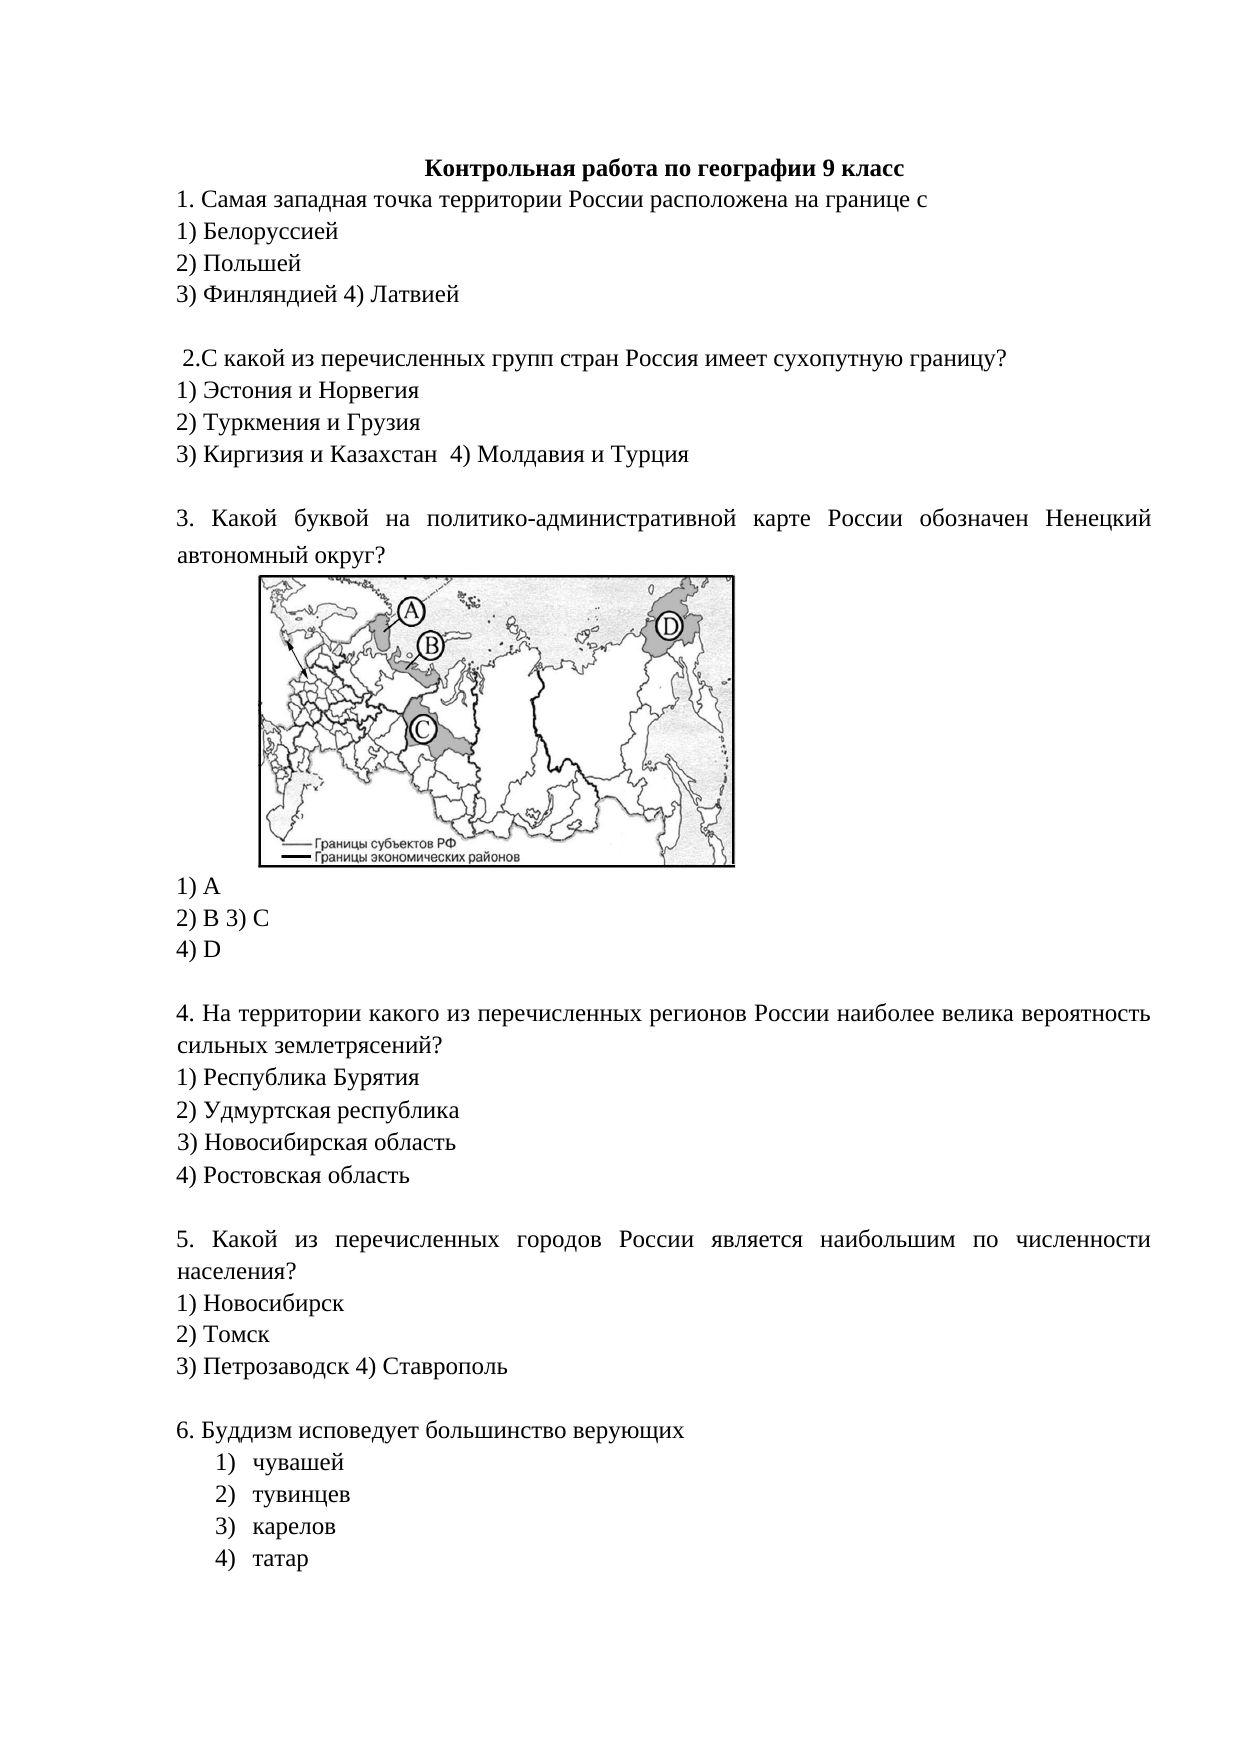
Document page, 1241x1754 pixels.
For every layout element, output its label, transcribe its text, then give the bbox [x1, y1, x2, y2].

text 4) D [176, 934, 1152, 963]
list карелов [215, 1511, 1152, 1539]
text Контрольная работа по географии 9 класс [251, 153, 1078, 182]
text 3. Какой буквой на политико-административной карте России обозначен Ненецкий автономный округ? [176, 503, 1152, 571]
picture [257, 574, 736, 869]
text 6. Буддизм исповедует большинство верующих [176, 1415, 1152, 1444]
text 1) Республика Бурятия [176, 1062, 461, 1091]
list Новосибирск [176, 1288, 1152, 1316]
text 4) Ростовская область [176, 1160, 1152, 1189]
list Эстония и Норвегия [176, 375, 1152, 404]
list Польшей [176, 248, 1152, 276]
list Белоруссией [176, 216, 1152, 244]
list Киргизия и Казахстан 4) Молдавия и Турция [176, 439, 1152, 468]
list Финляндией 4) Латвией [176, 279, 1152, 308]
list чувашей [215, 1447, 1152, 1476]
text 1. Самая западная точка территории России расположена на границе с [176, 184, 1152, 213]
list Туркмения и Грузия [176, 407, 1152, 436]
text 2) Удмуртская республика 3) Новосибирская область [176, 1095, 461, 1156]
list Томск [176, 1319, 1152, 1348]
list А [176, 871, 700, 899]
list B 3) С [176, 903, 700, 931]
text 4. На территории какого из перечисленных регионов России наиболее велика вероятность сильных землетрясений? [176, 998, 1152, 1059]
text 2.С какой из перечисленных групп стран Россия имеет сухопутную границу? [176, 343, 1152, 372]
text 5. Какой из перечисленных городов России является наибольшим по численности населения? [176, 1224, 1152, 1284]
list Петрозаводск 4) Ставрополь [176, 1351, 1152, 1380]
list татар [215, 1543, 1152, 1571]
list тувинцев [215, 1479, 1152, 1508]
